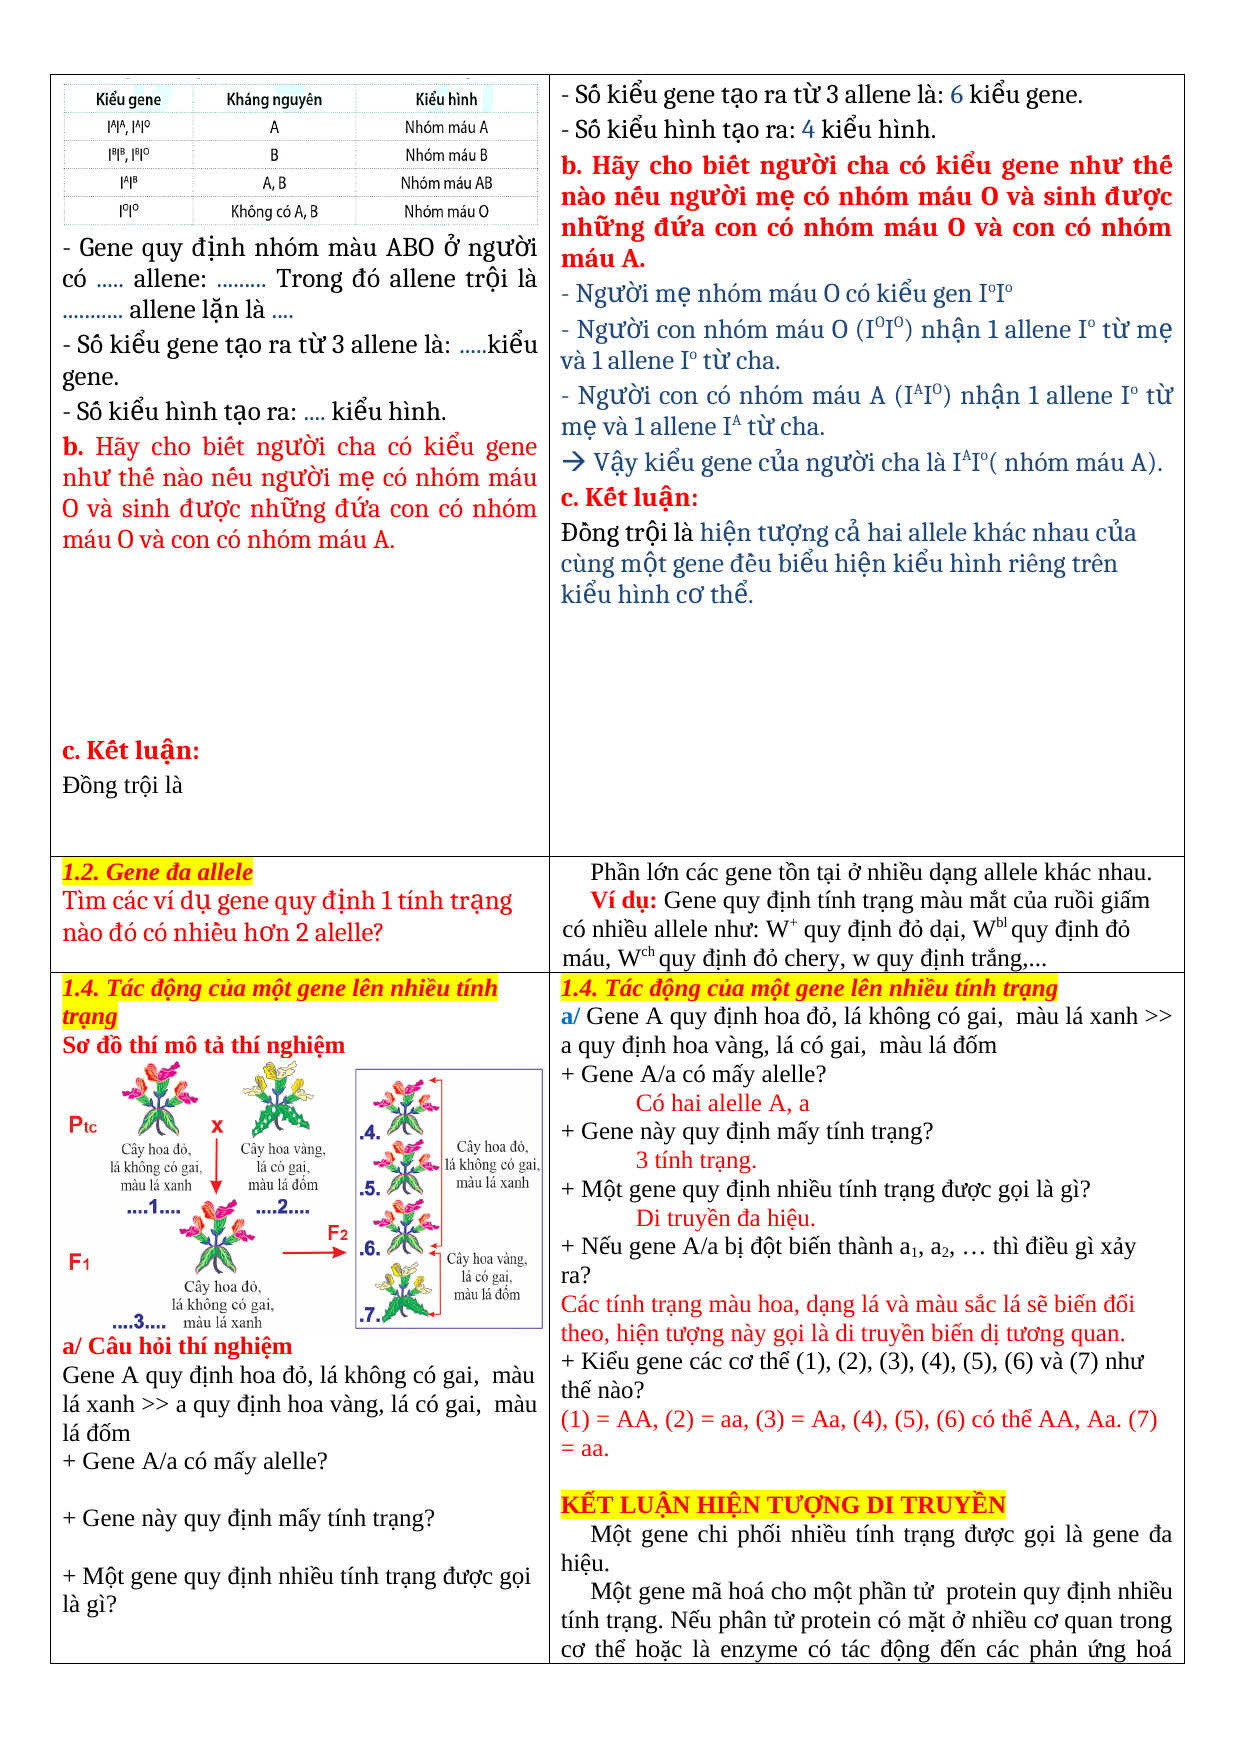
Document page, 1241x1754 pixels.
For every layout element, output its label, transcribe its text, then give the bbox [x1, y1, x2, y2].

table_cell 1.2. Gene đa allele Tìm các ví dụ gene quy định 1 tính trạng nào đó có nhiều hơn 2 alelle? [51, 857, 549, 972]
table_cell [51, 973, 549, 1663]
table_cell Phần lớn các gene tồn tại ở nhiều dạng allele khác nhau. Ví dụ: Gene quy định tính trạng màu mắt của ruồi giấm có nhiều allele như: W+ quy định đỏ dại, Wbl quy định đỏ máu, Wch quy định đỏ chery, w quy định trắng,... [550, 857, 1184, 972]
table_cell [51, 75, 549, 856]
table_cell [550, 75, 1184, 856]
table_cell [550, 973, 1184, 1663]
picture [62, 1058, 546, 1332]
picture [62, 78, 540, 228]
